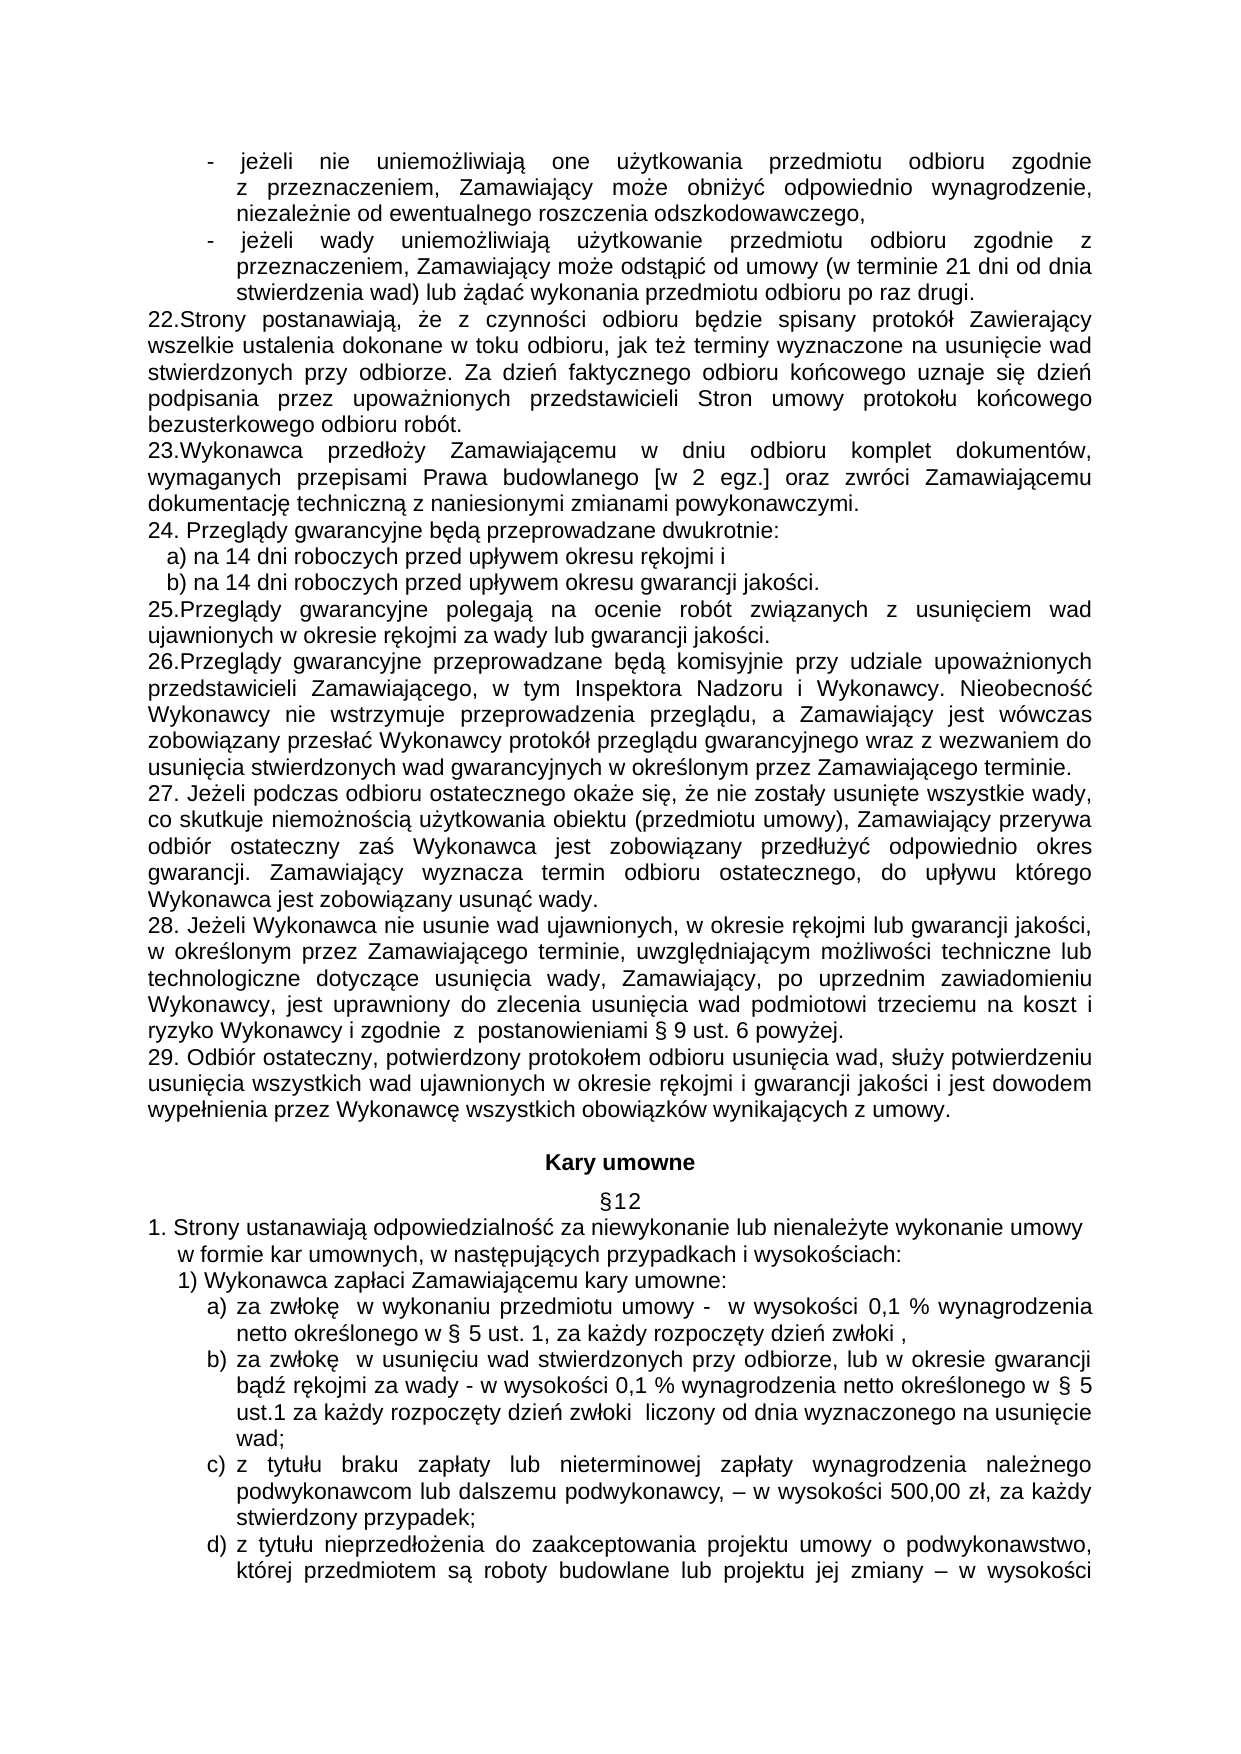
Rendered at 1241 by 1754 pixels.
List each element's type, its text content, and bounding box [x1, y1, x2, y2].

list z tytułu braku zapłaty lub nieterminowej zapłaty wynagrodzenia należnego podwykonawcom lub dalszemu podwykonawcy, – w wysokości 500,00 zł, za każdy stwierdzony przypadek; [207, 1451, 1093, 1531]
text 29. Odbiór ostateczny, potwierdzony protokołem odbioru usunięcia wad, służy potwierdzeniu usunięcia wszystkich wad ujawnionych w okresie rękojmi i gwarancji jakości i jest dowodem wypełnienia przez Wykonawcę wszystkich obowiązków wynikających z umowy. [148, 1044, 1093, 1123]
text 28. Jeżeli Wykonawca nie usunie wad ujawnionych, w okresie rękojmi lub gwarancji jakości, w określonym przez Zamawiającego terminie, uwzględniającym możliwości techniczne lub technologiczne dotyczące usunięcia wady, Zamawiający, po uprzednim zawiadomieniu Wykonawcy, jest uprawniony do zlecenia usunięcia wad podmiotowi trzeciemu na koszt i ryzyko Wykonawcy i zgodnie z postanowieniami § 9 ust. 6 powyżej. [148, 912, 1093, 1044]
text - jeżeli wady uniemożliwiają użytkowanie przedmiotu odbioru zgodnie z przeznaczeniem, Zamawiający może odstąpić od umowy (w terminie 21 dni od dnia stwierdzenia wad) lub żądać wykonania przedmiotu odbioru po raz drugi. [207, 227, 1093, 306]
text a) na 14 dni roboczych przed upływem okresu rękojmi i [166, 543, 1093, 569]
text 26.Przeglądy gwarancyjne przeprowadzane będą komisyjnie przy udziale upoważnionych przedstawicieli Zamawiającego, w tym Inspektora Nadzoru i Wykonawcy. Nieobecność Wykonawcy nie wstrzymuje przeprowadzenia przeglądu, a Zamawiający jest wówczas zobowiązany przesłać Wykonawcy protokół przeglądu gwarancyjnego wraz z wezwaniem do usunięcia stwierdzonych wad gwarancyjnych w określonym przez Zamawiającego terminie. [148, 648, 1093, 780]
text b) na 14 dni roboczych przed upływem okresu gwarancji jakości. [166, 569, 1093, 596]
list za zwłokę w wykonaniu przedmiotu umowy - w wysokości 0,1 % wynagrodzenia netto określonego w § 5 ust. 1, za każdy rozpoczęty dzień zwłoki , [207, 1293, 1093, 1346]
text 22.Strony postanawiają, że z czynności odbioru będzie spisany protokół Zawierający wszelkie ustalenia dokonane w toku odbioru, jak też terminy wyznaczone na usunięcie wad stwierdzonych przy odbiorze. Za dzień faktycznego odbioru końcowego uznaje się dzień podpisania przez upoważnionych przedstawicieli Stron umowy protokołu końcowego bezusterkowego odbioru robót. [148, 306, 1093, 437]
text 25.Przeglądy gwarancyjne polegają na ocenie robót związanych z usunięciem wad ujawnionych w okresie rękojmi za wady lub gwarancji jakości. [148, 596, 1093, 648]
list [207, 1531, 1093, 1583]
text 1) Wykonawca zapłaci Zamawiającemu kary umowne: [177, 1267, 1093, 1293]
text - jeżeli nie uniemożliwiają one użytkowania przedmiotu odbioru zgodnie z przeznaczeniem, Zamawiający może obniżyć odpowiednio wynagrodzenie, niezależnie od ewentualnego roszczenia odszkodowawczego, [207, 148, 1093, 227]
text Kary umowne [148, 1149, 1093, 1175]
text 23.Wykonawca przedłoży Zamawiającemu w dniu odbioru komplet dokumentów, wymaganych przepisami Prawa budowlanego [w 2 egz.] oraz zwróci Zamawiającemu dokumentację techniczną z naniesionymi zmianami powykonawczymi. [148, 437, 1093, 517]
list za zwłokę w usunięciu wad stwierdzonych przy odbiorze, lub w okresie gwarancji bądź rękojmi za wady - w wysokości 0,1 % wynagrodzenia netto określonego w § 5 ust.1 za każdy rozpoczęty dzień zwłoki liczony od dnia wyznaczonego na usunięcie wad; [207, 1346, 1093, 1451]
text 27. Jeżeli podczas odbioru ostatecznego okaże się, że nie zostały usunięte wszystkie wady, co skutkuje niemożnością użytkowania obiektu (przedmiotu umowy), Zamawiający przerywa odbiór ostateczny zaś Wykonawca jest zobowiązany przedłużyć odpowiednio okres gwarancji. Zamawiający wyznacza termin odbioru ostatecznego, do upływu którego Wykonawca jest zobowiązany usunąć wady. [148, 780, 1093, 912]
text 1. Strony ustanawiają odpowiedzialność za niewykonanie lub nienależyte wykonanie umowy w formie kar umownych, w następujących przypadkach i wysokościach: [148, 1214, 1093, 1267]
text §12 [148, 1188, 1093, 1214]
text 24. Przeglądy gwarancyjne będą przeprowadzane dwukrotnie: [148, 517, 1093, 543]
